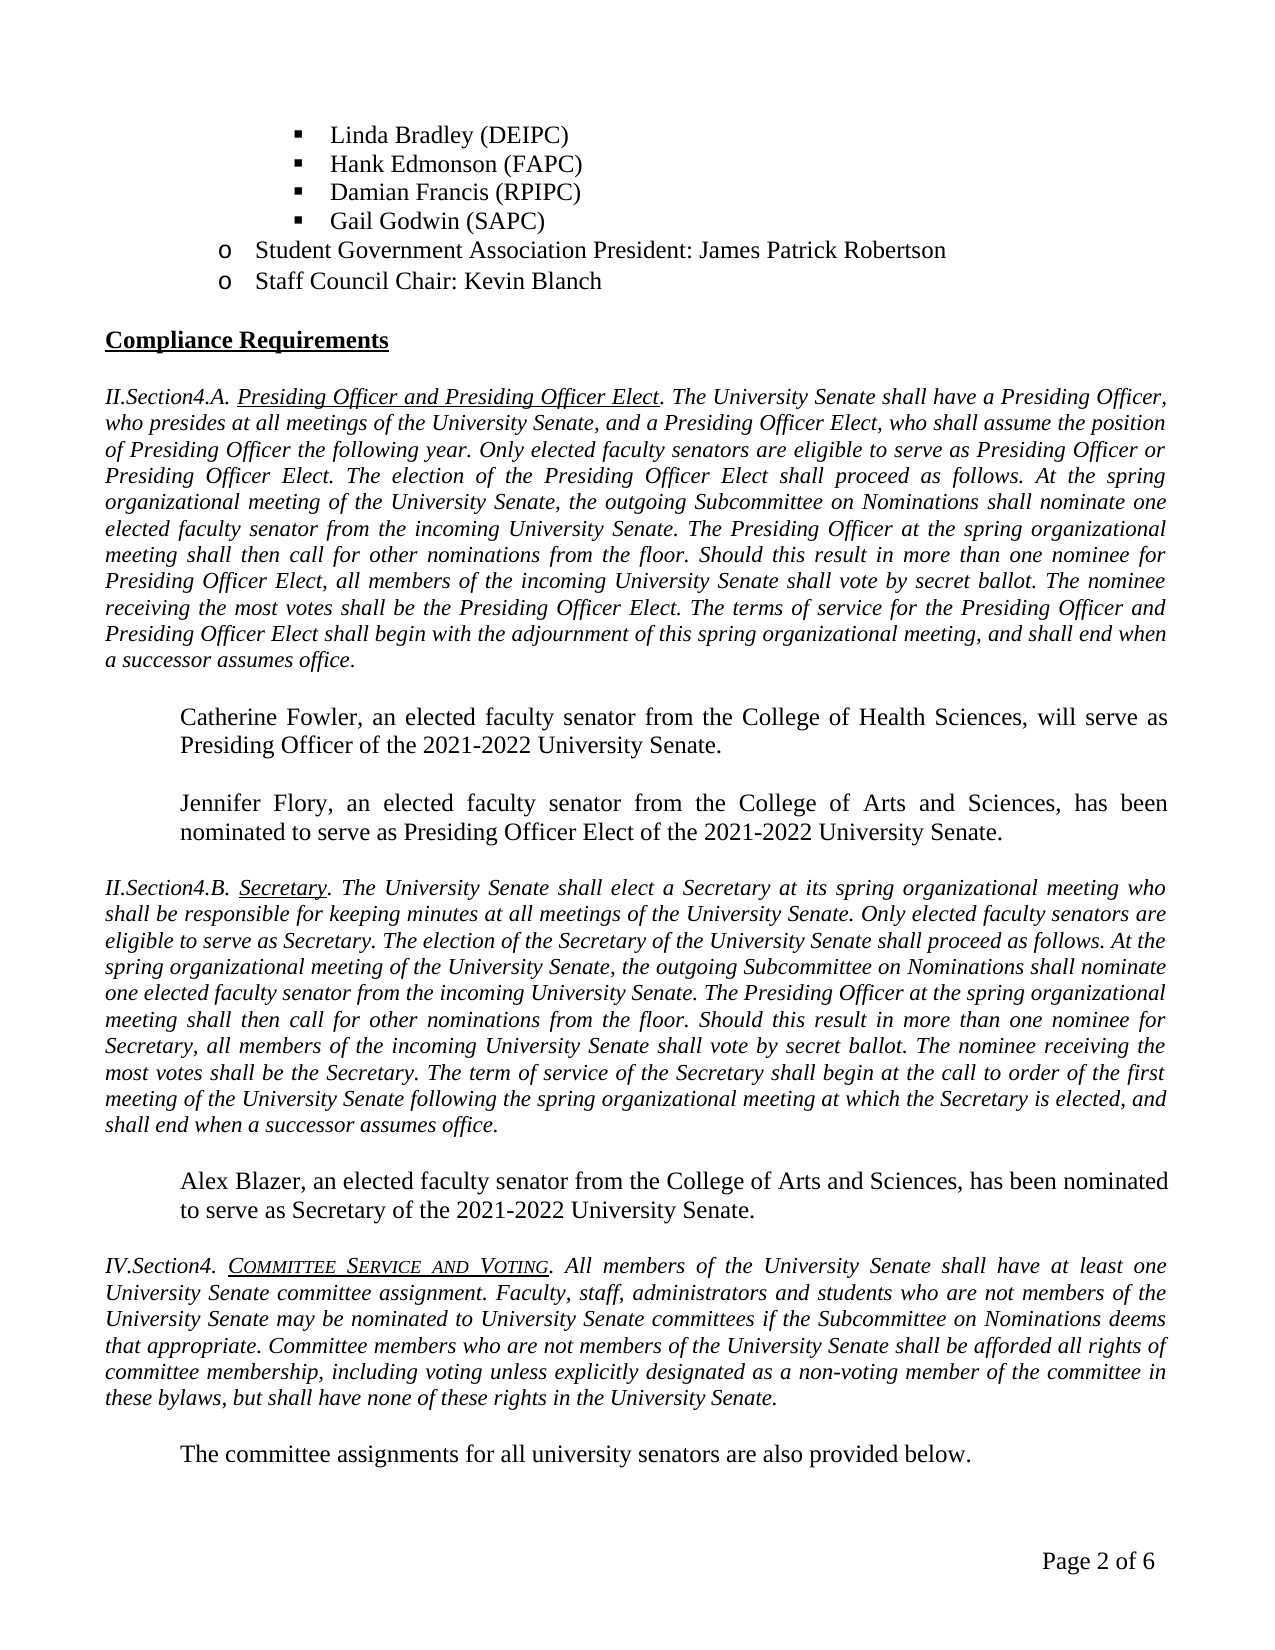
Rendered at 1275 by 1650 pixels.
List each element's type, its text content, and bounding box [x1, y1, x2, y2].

list Damian Francis (RPIPC) [292, 177, 1170, 206]
text Compliance Requirements [105, 325, 1170, 354]
list Gail Godwin (SAPC) [292, 206, 1170, 235]
text II.Section4.B. Secretary. The University Senate shall elect a Secretary at its spring organizational meeting who shall be responsible for keeping minutes at all meetings of the University Senate. Only elected faculty senators are eligible to serve as Secretary. The election of the Secretary of the University Senate shall proceed as follows. At the spring organizational meeting of the University Senate, the outgoing Subcommittee on Nominations shall nominate one elected faculty senator from the incoming University Senate. The Presiding Officer at the spring organizational meeting shall then call for other nominations from the floor. Should this result in more than one nominee for Secretary, all members of the incoming University Senate shall vote by secret ballot. The nominee receiving the most votes shall be the Secretary. The term of service of the Secretary shall begin at the call to order of the first meeting of the University Senate following the spring organizational meeting at which the Secretary is elected, and shall end when a successor assumes office. [105, 874, 1170, 1138]
list Staff Council Chair: Kevin Blanch [217, 266, 1170, 297]
list Linda Bradley (DEIPC) [292, 120, 1170, 149]
text Catherine Fowler, an elected faculty senator from the College of Health Sciences, will serve as Presiding Officer of the 2021-2022 University Senate. [180, 702, 1170, 759]
text Alex Blazer, an elected faculty senator from the College of Arts and Sciences, has been nominated to serve as Secretary of the 2021-2022 University Senate. [180, 1166, 1170, 1224]
list Student Government Association President: James Patrick Robertson [217, 235, 1170, 266]
text The committee assignments for all university senators are also provided below. [180, 1439, 1170, 1468]
text IV.Section4. Committee Service and Voting. All members of the University Senate shall have at least one University Senate committee assignment. Faculty, staff, administrators and students who are not members of the University Senate may be nominated to University Senate committees if the Subcommittee on Nominations deems that appropriate. Committee members who are not members of the University Senate shall be afforded all rights of committee membership, including voting unless explicitly designated as a non-voting member of the committee in these bylaws, but shall have none of these rights in the University Senate. [105, 1253, 1170, 1411]
text Jennifer Flory, an elected faculty senator from the College of Arts and Sciences, has been nominated to serve as Presiding Officer Elect of the 2021-2022 University Senate. [180, 788, 1170, 845]
text II.Section4.A. Presiding Officer and Presiding Officer Elect. The University Senate shall have a Presiding Officer, who presides at all meetings of the University Senate, and a Presiding Officer Elect, who shall assume the position of Presiding Officer the following year. Only elected faculty senators are eligible to serve as Presiding Officer or Presiding Officer Elect. The election of the Presiding Officer Elect shall proceed as follows. At the spring organizational meeting of the University Senate, the outgoing Subcommittee on Nominations shall nominate one elected faculty senator from the incoming University Senate. The Presiding Officer at the spring organizational meeting shall then call for other nominations from the floor. Should this result in more than one nominee for Presiding Officer Elect, all members of the incoming University Senate shall vote by secret ballot. The nominee receiving the most votes shall be the Presiding Officer Elect. The terms of service for the Presiding Officer and Presiding Officer Elect shall begin with the adjournment of this spring organizational meeting, and shall end when a successor assumes office. [105, 383, 1170, 673]
list Hank Edmonson (FAPC) [292, 149, 1170, 177]
